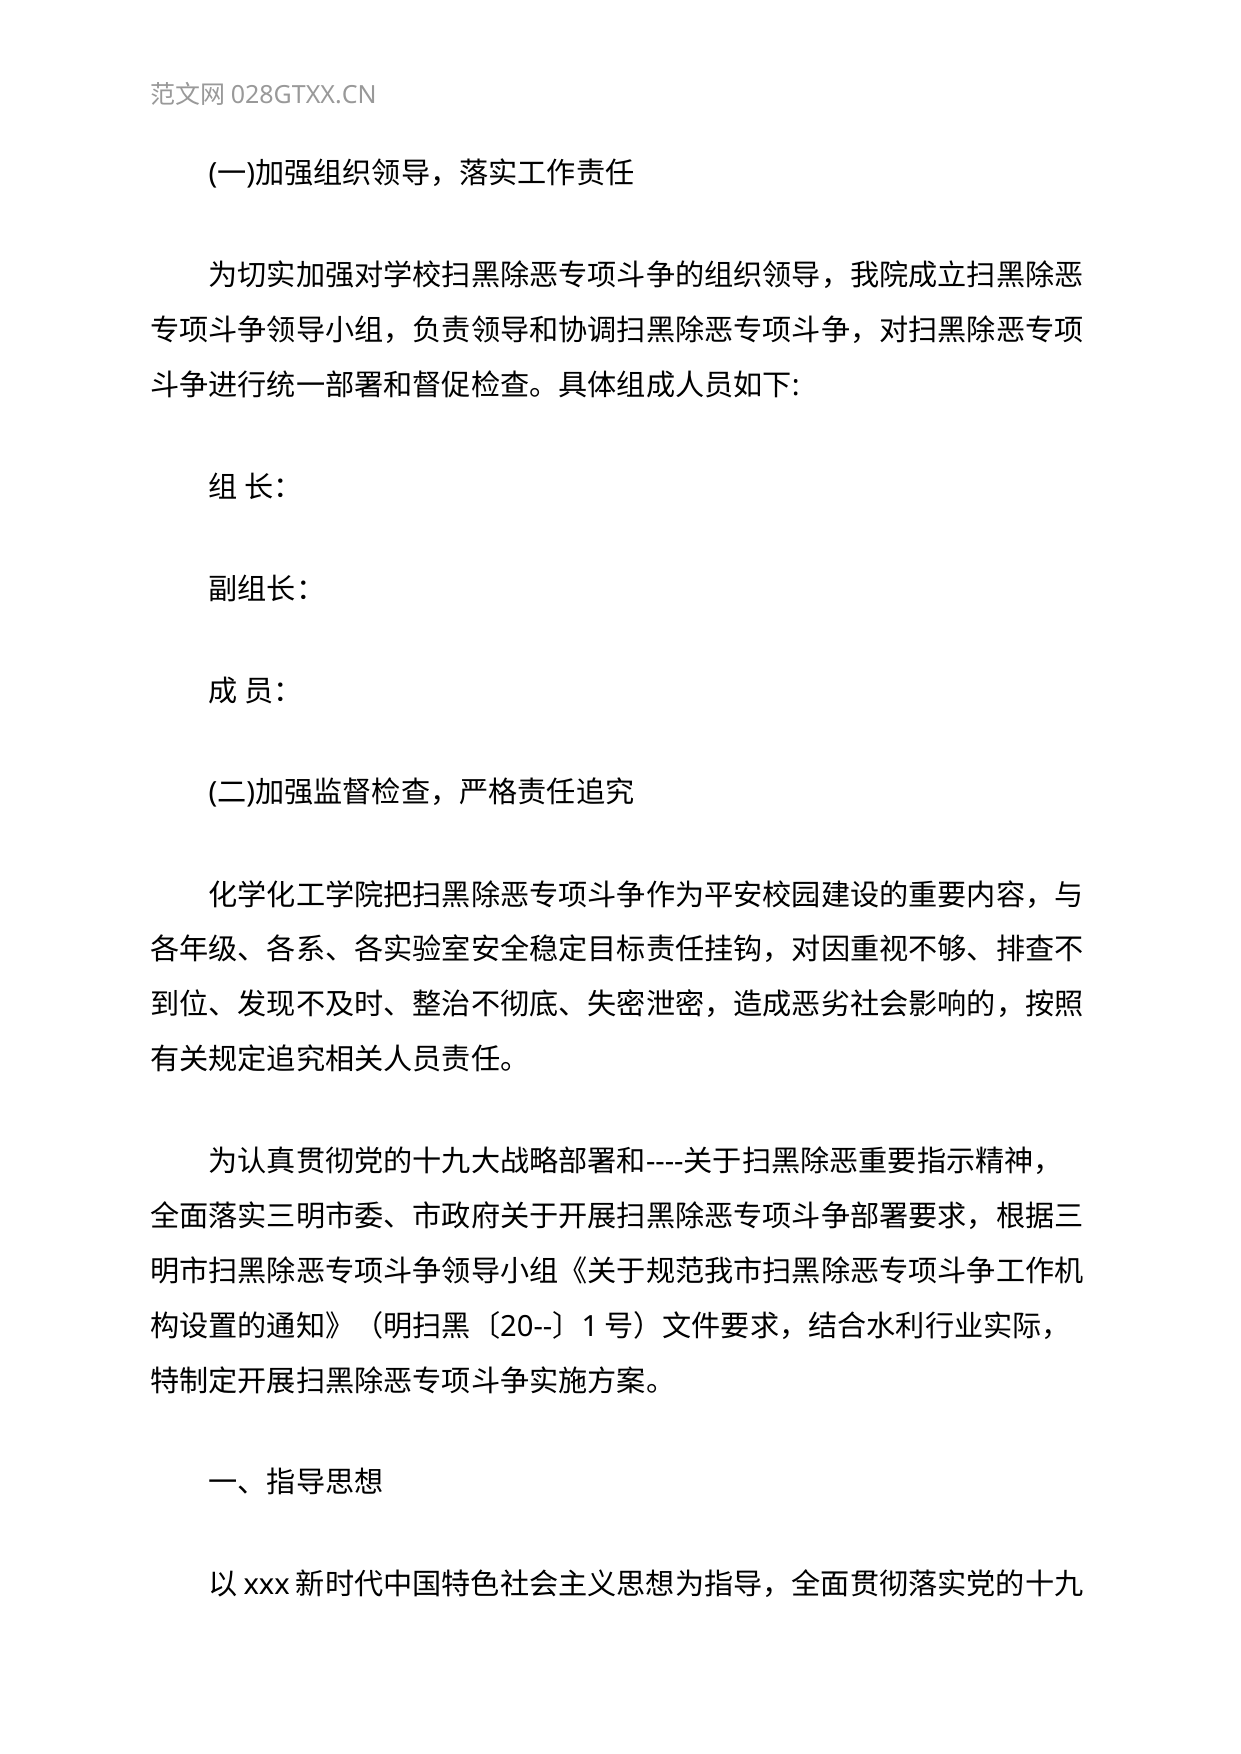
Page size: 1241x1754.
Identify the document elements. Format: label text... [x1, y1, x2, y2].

text (一)加强组织领导，落实工作责任 [150, 150, 1090, 192]
text 为切实加强对学校扫黑除恶专项斗争的组织领导，我院成立扫黑除恶专项斗争领导小组，负责领导和协调扫黑除恶专项斗争，对扫黑除恶专项斗争进行统一部署和督促检查。具体组成人员如下: [150, 252, 1090, 404]
text 成 员： [150, 667, 1090, 709]
text (二)加强监督检查，严格责任追究 [150, 769, 1090, 811]
text 化学化工学院把扫黑除恶专项斗争作为平安校园建设的重要内容，与各年级、各系、各实验室安全稳定目标责任挂钩，对因重视不够、排查不到位、发现不及时、整治不彻底、失密泄密，造成恶劣社会影响的，按照有关规定追究相关人员责任。 [150, 871, 1090, 1078]
text 一、指导思想 [150, 1459, 1090, 1501]
text 组 长： [150, 464, 1090, 506]
text 副组长： [150, 566, 1090, 608]
text 为认真贯彻党的十九大战略部署和----关于扫黑除恶重要指示精神，全面落实三明市委、市政府关于开展扫黑除恶专项斗争部署要求，根据三明市扫黑除恶专项斗争领导小组《关于规范我市扫黑除恶专项斗争工作机构设置的通知》（明扫黑〔20--〕1号）文件要求，结合水利行业实际，特制定开展扫黑除恶专项斗争实施方案。 [150, 1137, 1090, 1399]
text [150, 1561, 1090, 1603]
